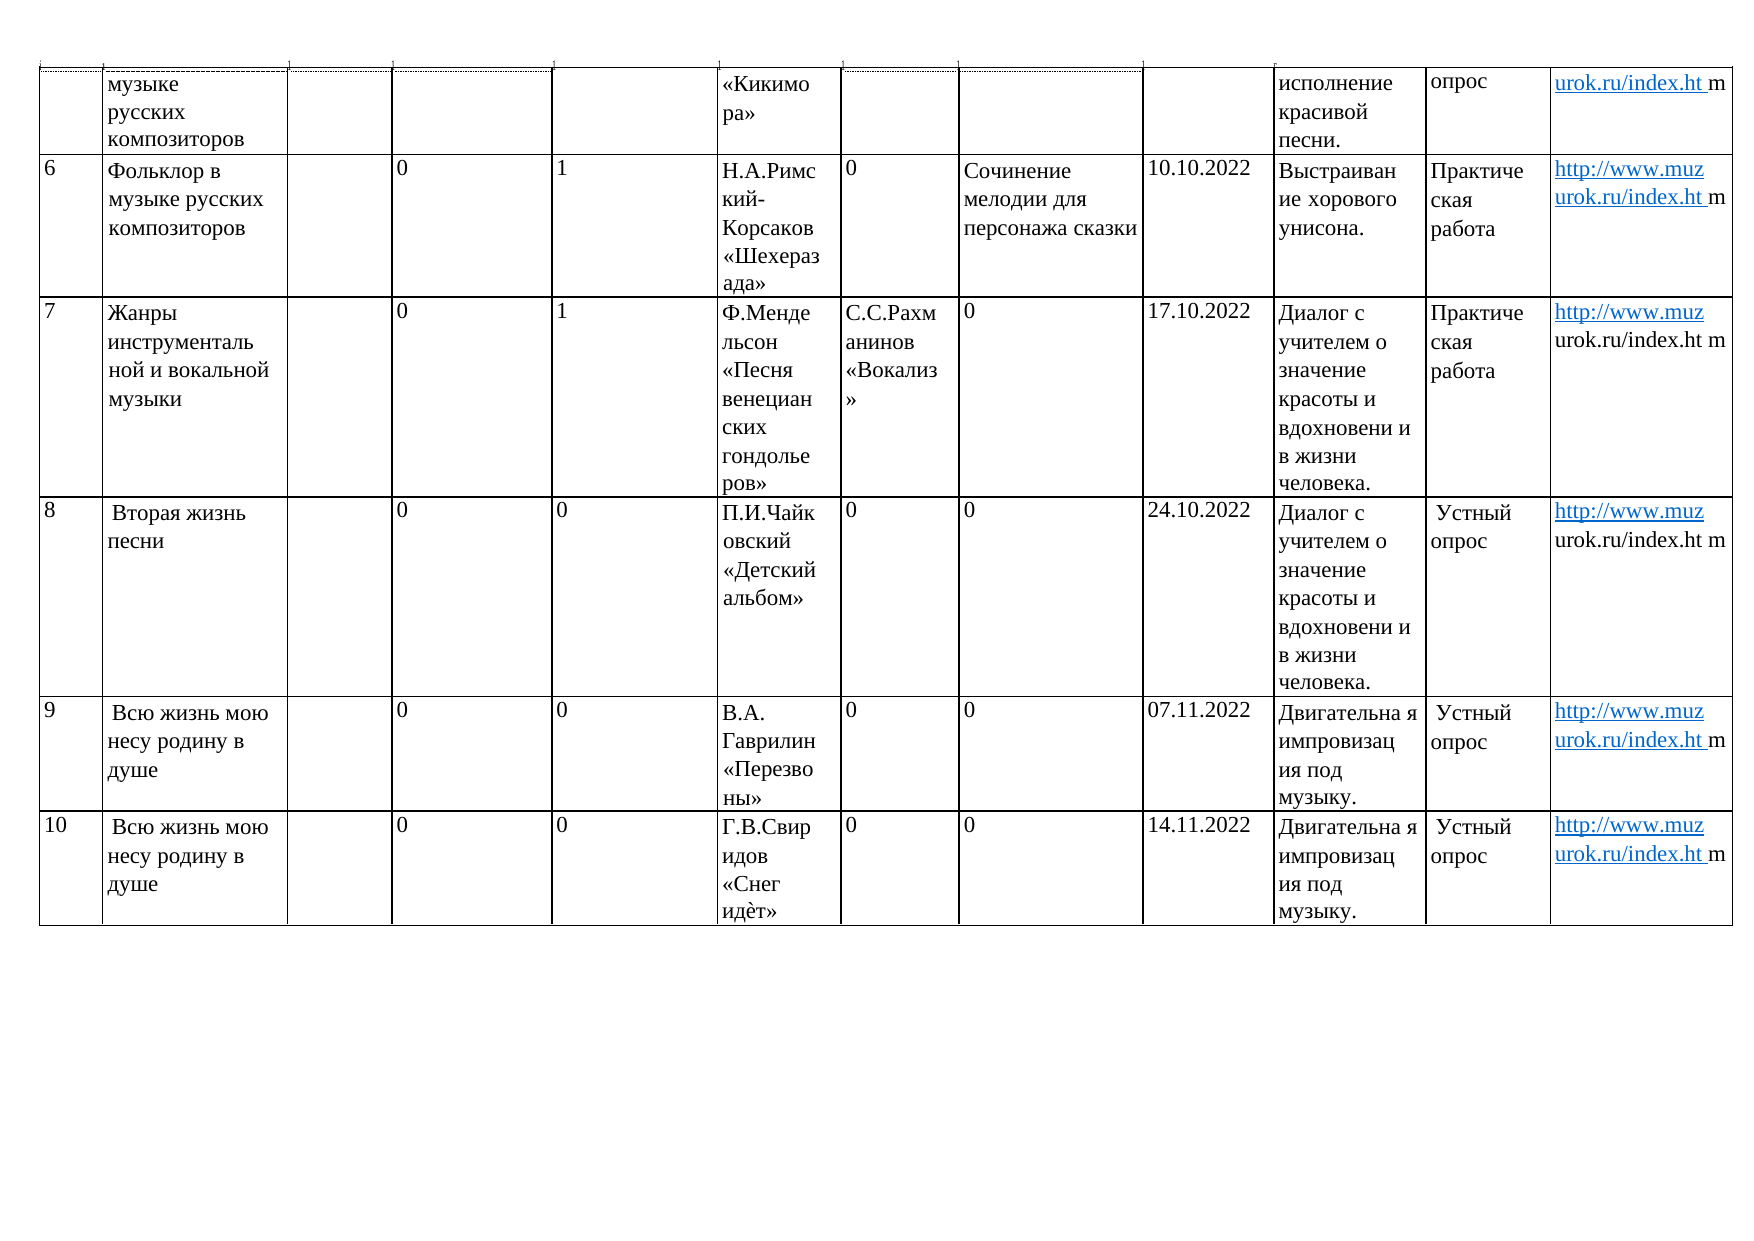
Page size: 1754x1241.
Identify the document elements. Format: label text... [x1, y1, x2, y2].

text i 1 1 1 1 1 1 1 1 г [39, 57, 1746, 73]
